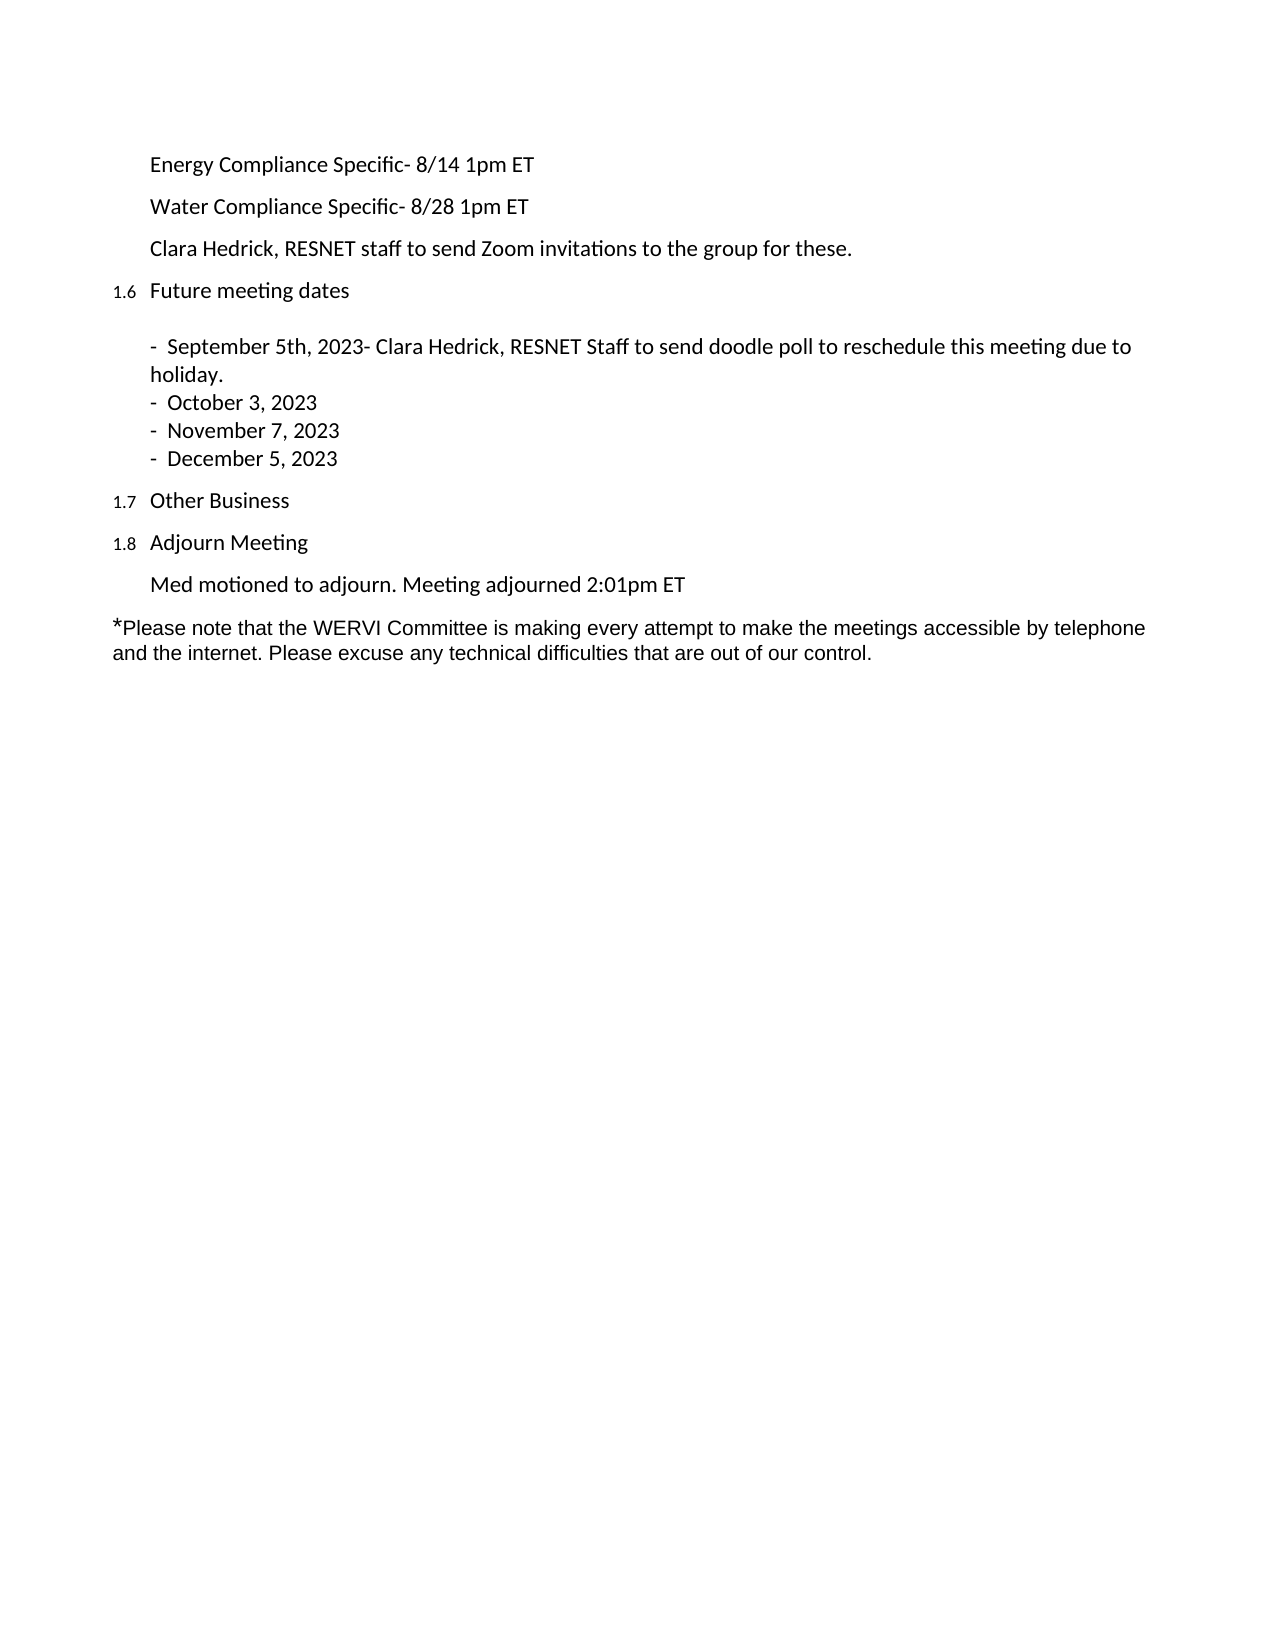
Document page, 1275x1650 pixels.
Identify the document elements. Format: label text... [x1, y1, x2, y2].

list Future meeting dates [112, 276, 1162, 304]
list - November 7, 2023 [150, 416, 1162, 444]
list - October 3, 2023 [150, 388, 1162, 416]
list Other Business [112, 486, 1162, 514]
list Energy Compliance Specific- 8/14 1pm ET [150, 150, 1162, 178]
list Water Compliance Specific- 8/28 1pm ET [150, 192, 1162, 220]
list - September 5th, 2023- Clara Hedrick, RESNET Staff to send doodle poll to reschedule this meeting due to holiday. [150, 332, 1162, 388]
text *Please note that the WERVI Committee is making every attempt to make the meetings accessible by telephone and the internet. Please excuse any technical difficulties that are out of our control. [112, 612, 1162, 665]
list - December 5, 2023 [150, 444, 1162, 472]
list Adjourn Meeting [112, 528, 1162, 556]
list Med motioned to adjourn. Meeting adjourned 2:01pm ET [150, 570, 1162, 598]
list Clara Hedrick, RESNET staff to send Zoom invitations to the group for these. [150, 234, 1162, 262]
